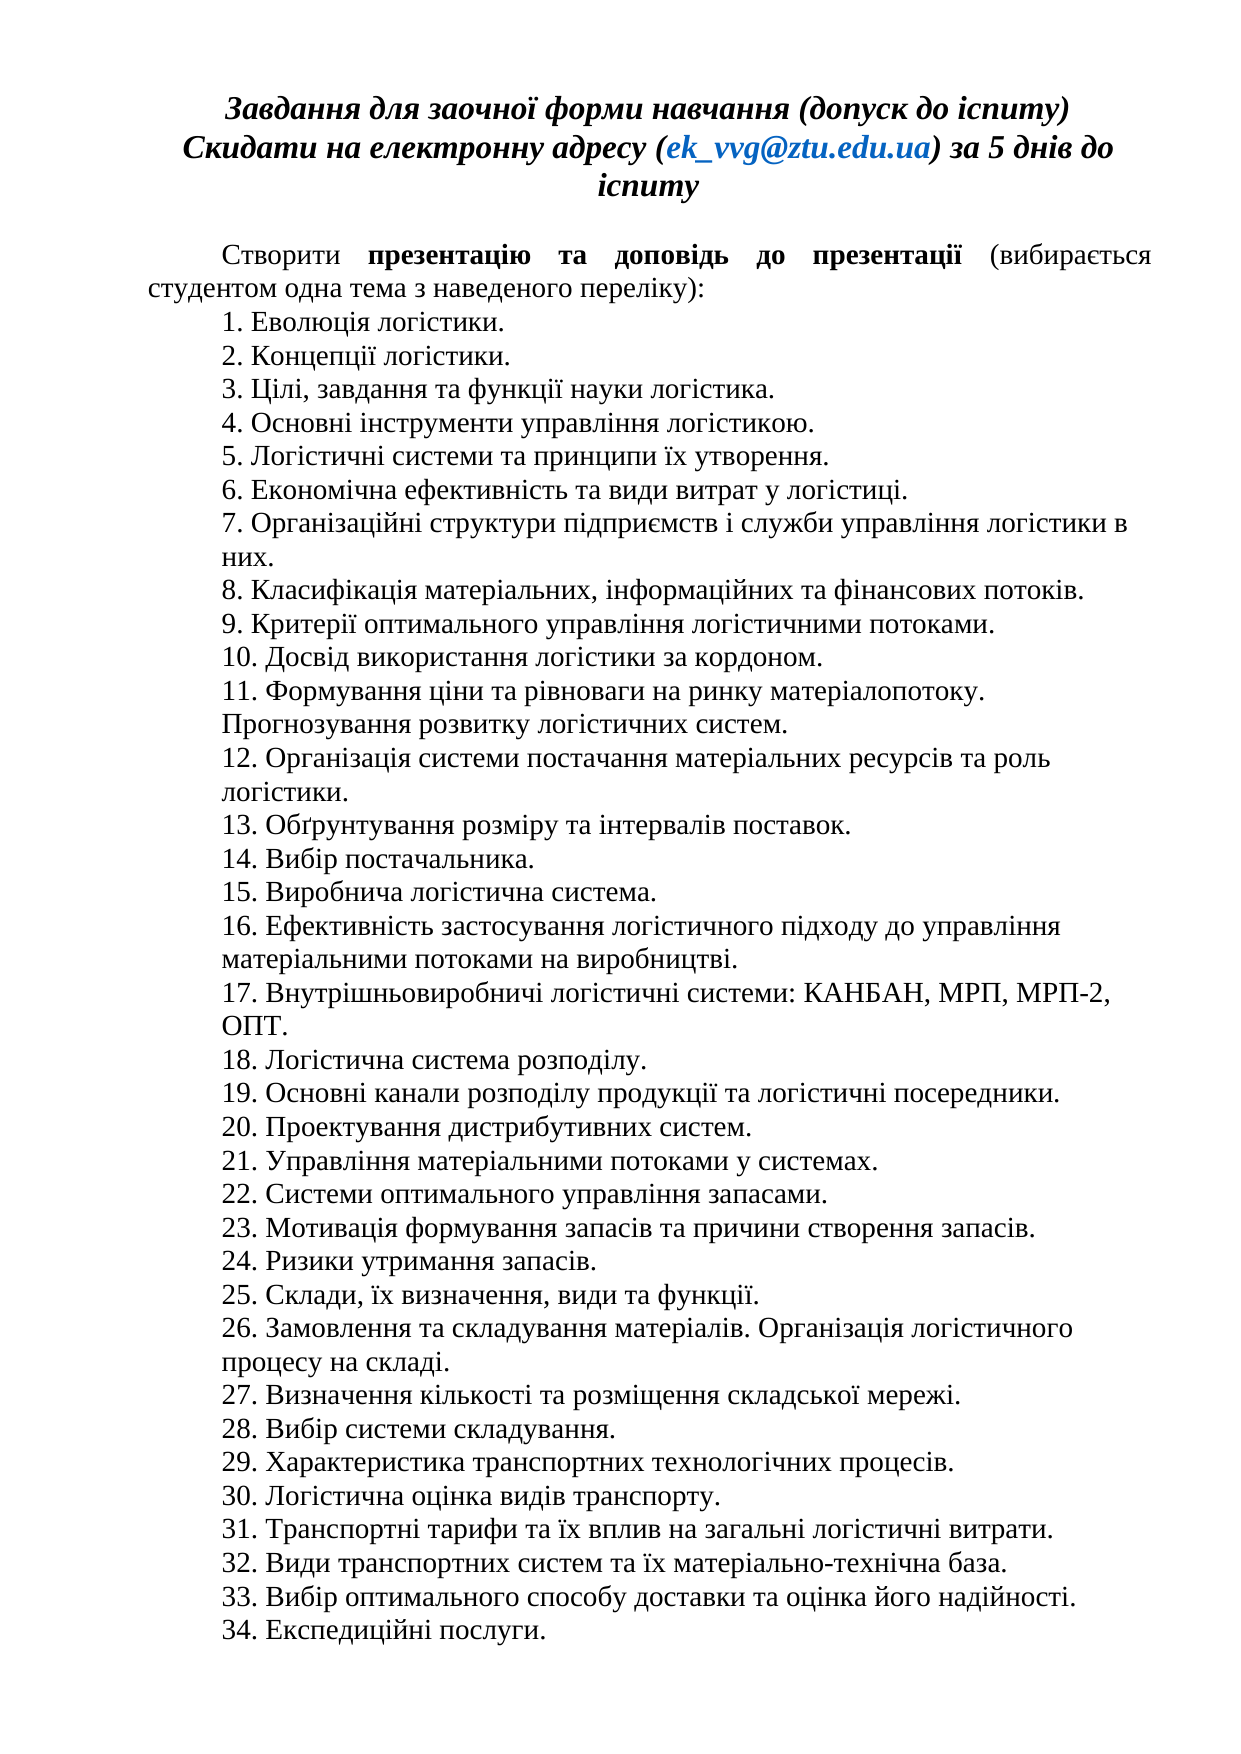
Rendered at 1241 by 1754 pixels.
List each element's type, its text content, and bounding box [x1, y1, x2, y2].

list 21. Управління матеріальними потоками у системах. [221, 1143, 1152, 1176]
text Скидати на електронну адресу (ek_vvg@ztu.edu.ua) за 5 днів до іспиту [148, 127, 1152, 203]
list 14. Вибір постачальника. [221, 841, 1152, 874]
list 19. Основні канали розподілу продукції та логістичні посередники. [221, 1076, 1152, 1109]
list 28. Вибір системи складування. [221, 1411, 1152, 1444]
list 33. Вибір оптимального способу доставки та оцінка його надійності. [221, 1579, 1152, 1612]
list 16. Ефективність застосування логістичного підходу до управління матеріальними потоками на виробництві. [221, 908, 1152, 975]
list 5. Логістичні системи та принципи їх утворення. [221, 438, 1152, 472]
list 18. Логістична система розподілу. [221, 1042, 1152, 1076]
list 26. Замовлення та складування матеріалів. Організація логістичного процесу на складі. [221, 1310, 1152, 1377]
list 31. Транспортні тарифи та їх вплив на загальні логістичні витрати. [221, 1512, 1152, 1545]
list 17. Внутрішньовиробничі логістичні системи: КАНБАН, МРП, МРП-2, ОПТ. [221, 975, 1152, 1042]
text 1. Еволюція логістики. [221, 304, 1152, 338]
list 29. Характеристика транспортних технологічних процесів. [221, 1444, 1152, 1478]
list 15. Виробнича логістична система. [221, 874, 1152, 908]
list 20. Проектування дистрибутивних систем. [221, 1109, 1152, 1143]
list 12. Організація системи постачання матеріальних ресурсів та роль логістики. [221, 740, 1152, 807]
list 30. Логістична оцінка видів транспорту. [221, 1478, 1152, 1512]
list 11. Формування ціни та рівноваги на ринку матеріалопотоку. Прогнозування розвитку логістичних систем. [221, 673, 1152, 740]
list 22. Системи оптимального управління запасами. [221, 1176, 1152, 1210]
list 3. Цілі, завдання та функції науки логістика. [221, 371, 1152, 405]
list 9. Критерії оптимального управління логістичними потоками. [221, 606, 1152, 639]
text Завдання для заочної форми навчання (допуск до іспиту) [148, 88, 1152, 127]
list 8. Класифікація матеріальних, інформаційних та фінансових потоків. [221, 572, 1152, 606]
list 4. Основні інструменти управління логістикою. [221, 405, 1152, 438]
list 2. Концепції логістики. [221, 338, 1152, 371]
list 27. Визначення кількості та розміщення складської мережі. [221, 1377, 1152, 1411]
list 6. Економічна ефективність та види витрат у логістиці. [221, 472, 1152, 505]
list 7. Організаційні структури підприємств і служби управління логістики в них. [221, 505, 1152, 572]
text Створити презентацію та доповідь до презентації (вибирається студентом одна тема з наведеного переліку): [148, 237, 1152, 304]
list 24. Ризики утримання запасів. [221, 1243, 1152, 1277]
list 25. Склади, їх визначення, види та функції. [221, 1277, 1152, 1310]
list 23. Мотивація формування запасів та причини створення запасів. [221, 1210, 1152, 1243]
list 13. Обґрунтування розміру та інтервалів поставок. [221, 807, 1152, 841]
list 32. Види транспортних систем та їх матеріально-технічна база. [221, 1545, 1152, 1579]
list 10. Досвід використання логістики за кордоном. [221, 639, 1152, 673]
list 34. Експедиційні послуги. [221, 1612, 1152, 1646]
